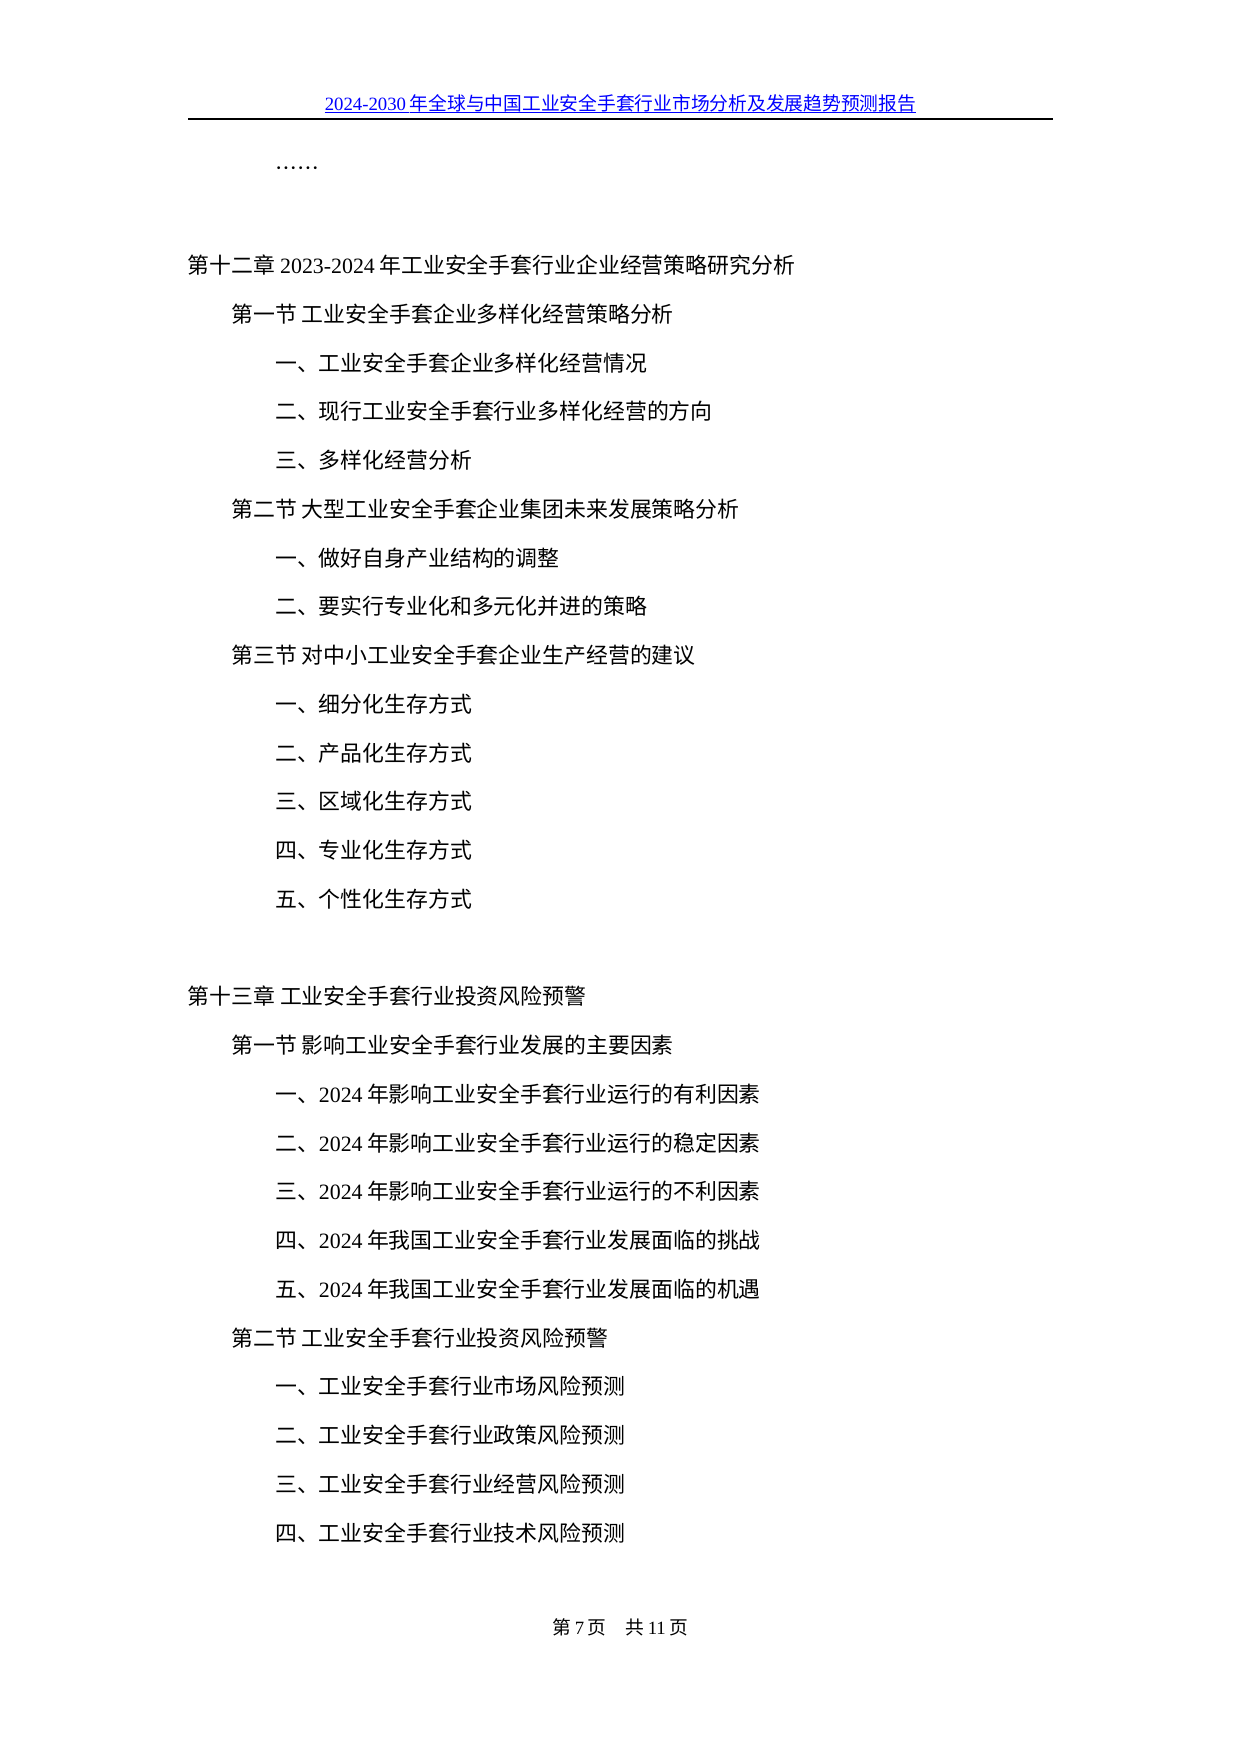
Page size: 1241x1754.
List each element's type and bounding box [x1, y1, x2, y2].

text [187, 150, 1053, 1548]
